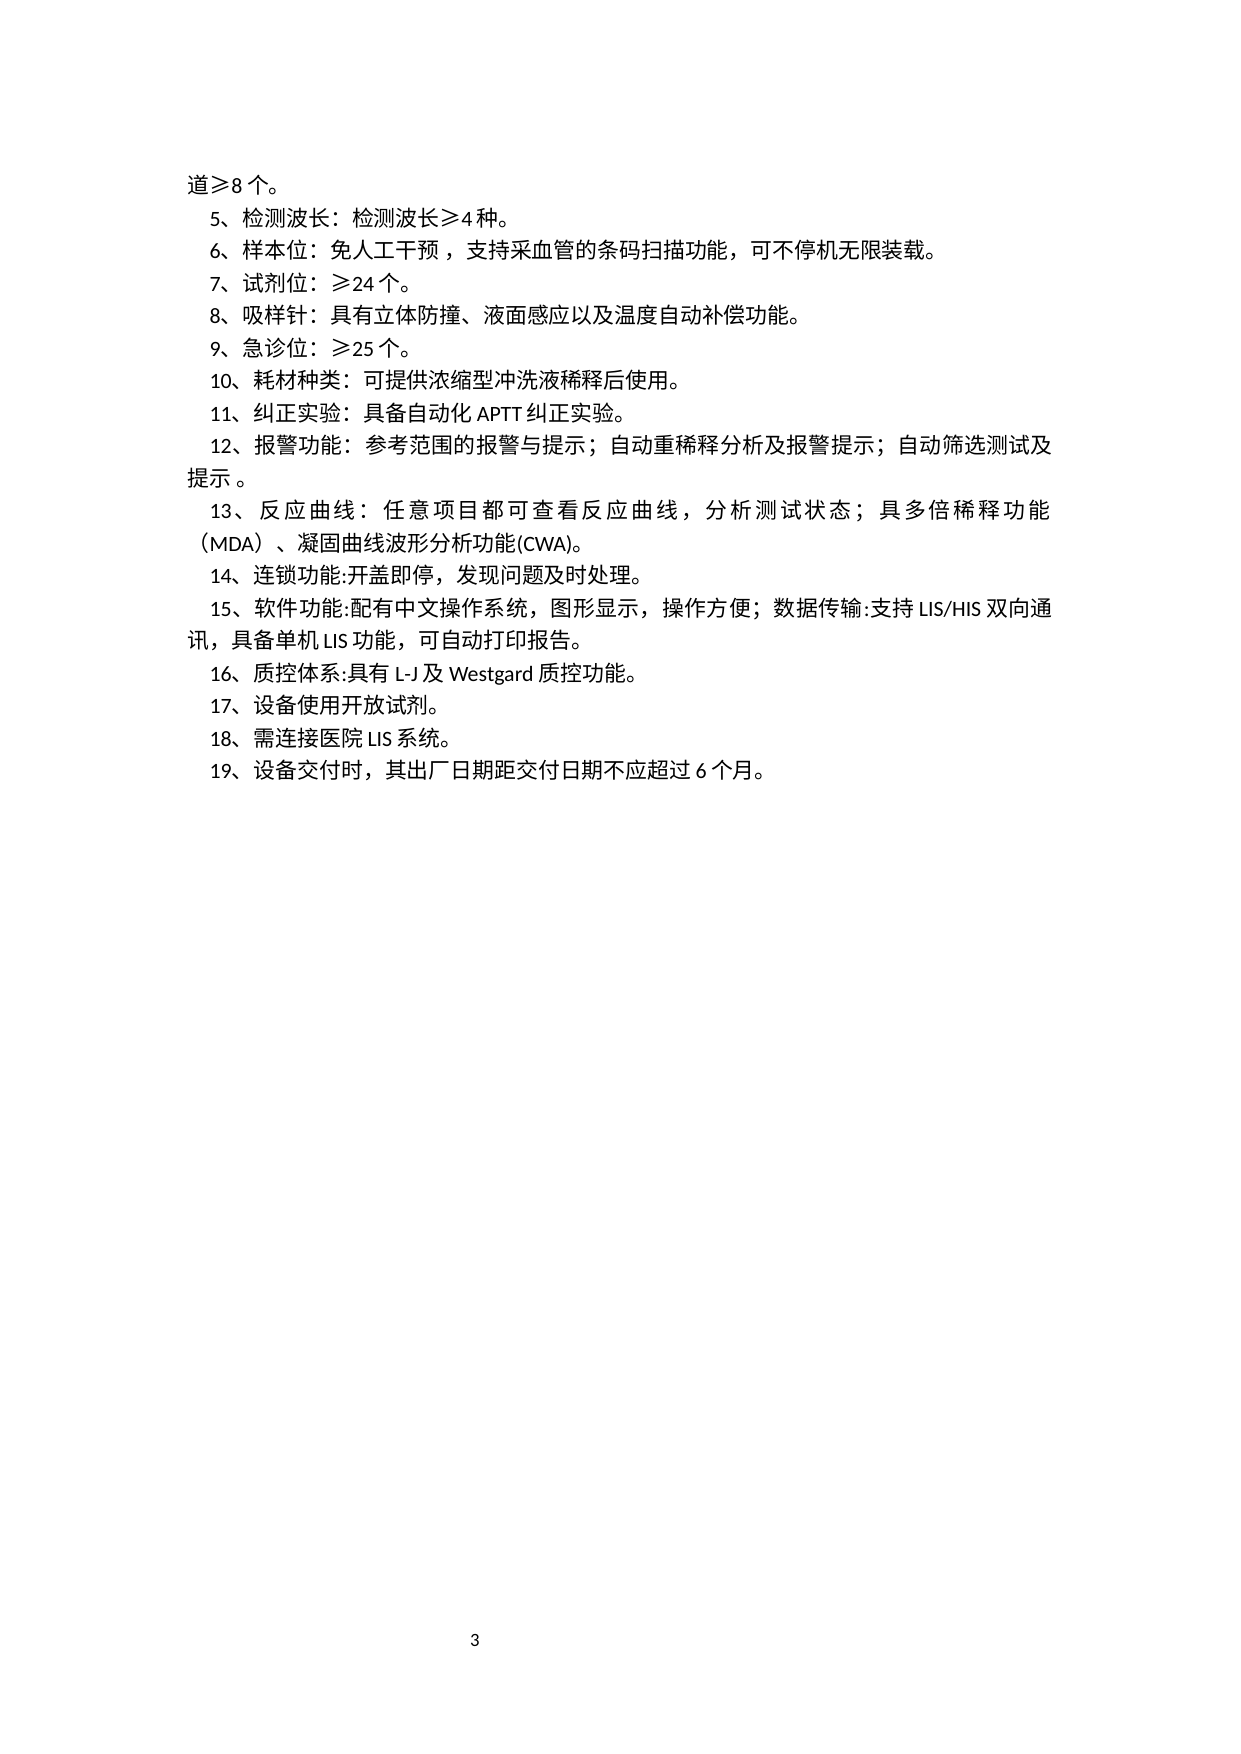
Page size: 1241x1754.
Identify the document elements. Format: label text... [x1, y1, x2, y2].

text 19、设备交付时，其出厂日期距交付日期不应超过6个月。 [187, 753, 1053, 785]
text 9、急诊位：≥25个。 [187, 330, 1053, 363]
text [187, 168, 1053, 200]
text 10、耗材种类：可提供浓缩型冲洗液稀释后使用。 [187, 363, 1053, 395]
text 12、报警功能：参考范围的报警与提示；自动重稀释分析及报警提示；自动筛选测试及提示 。 [187, 428, 1053, 493]
text 15、软件功能:配有中文操作系统，图形显示，操作方便；数据传输:支持LIS/HIS双向通讯，具备单机LIS功能，可自动打印报告。 [187, 590, 1053, 655]
text 11、纠正实验：具备自动化APTT纠正实验。 [187, 395, 1053, 428]
text 5、检测波长：检测波长≥4种。 [187, 200, 1053, 233]
text 14、连锁功能:开盖即停，发现问题及时处理。 [187, 558, 1053, 590]
text 17、设备使用开放试剂。 [187, 688, 1053, 720]
text 16、质控体系:具有L-J 及Westgard 质控功能。 [187, 655, 1053, 688]
text 6、样本位：免人工干预 ，支持采血管的条码扫描功能，可不停机无限装载。 [187, 233, 1053, 265]
text 18、需连接医院LIS系统。 [187, 720, 1053, 753]
text 13、反应曲线：任意项目都可查看反应曲线，分析测试状态；具多倍稀释功能（MDA）、凝固曲线波形分析功能(CWA)。 [187, 493, 1053, 558]
text 7、试剂位：≥24个。 [187, 265, 1053, 298]
text 8、吸样针：具有立体防撞、液面感应以及温度自动补偿功能。 [187, 298, 1053, 330]
